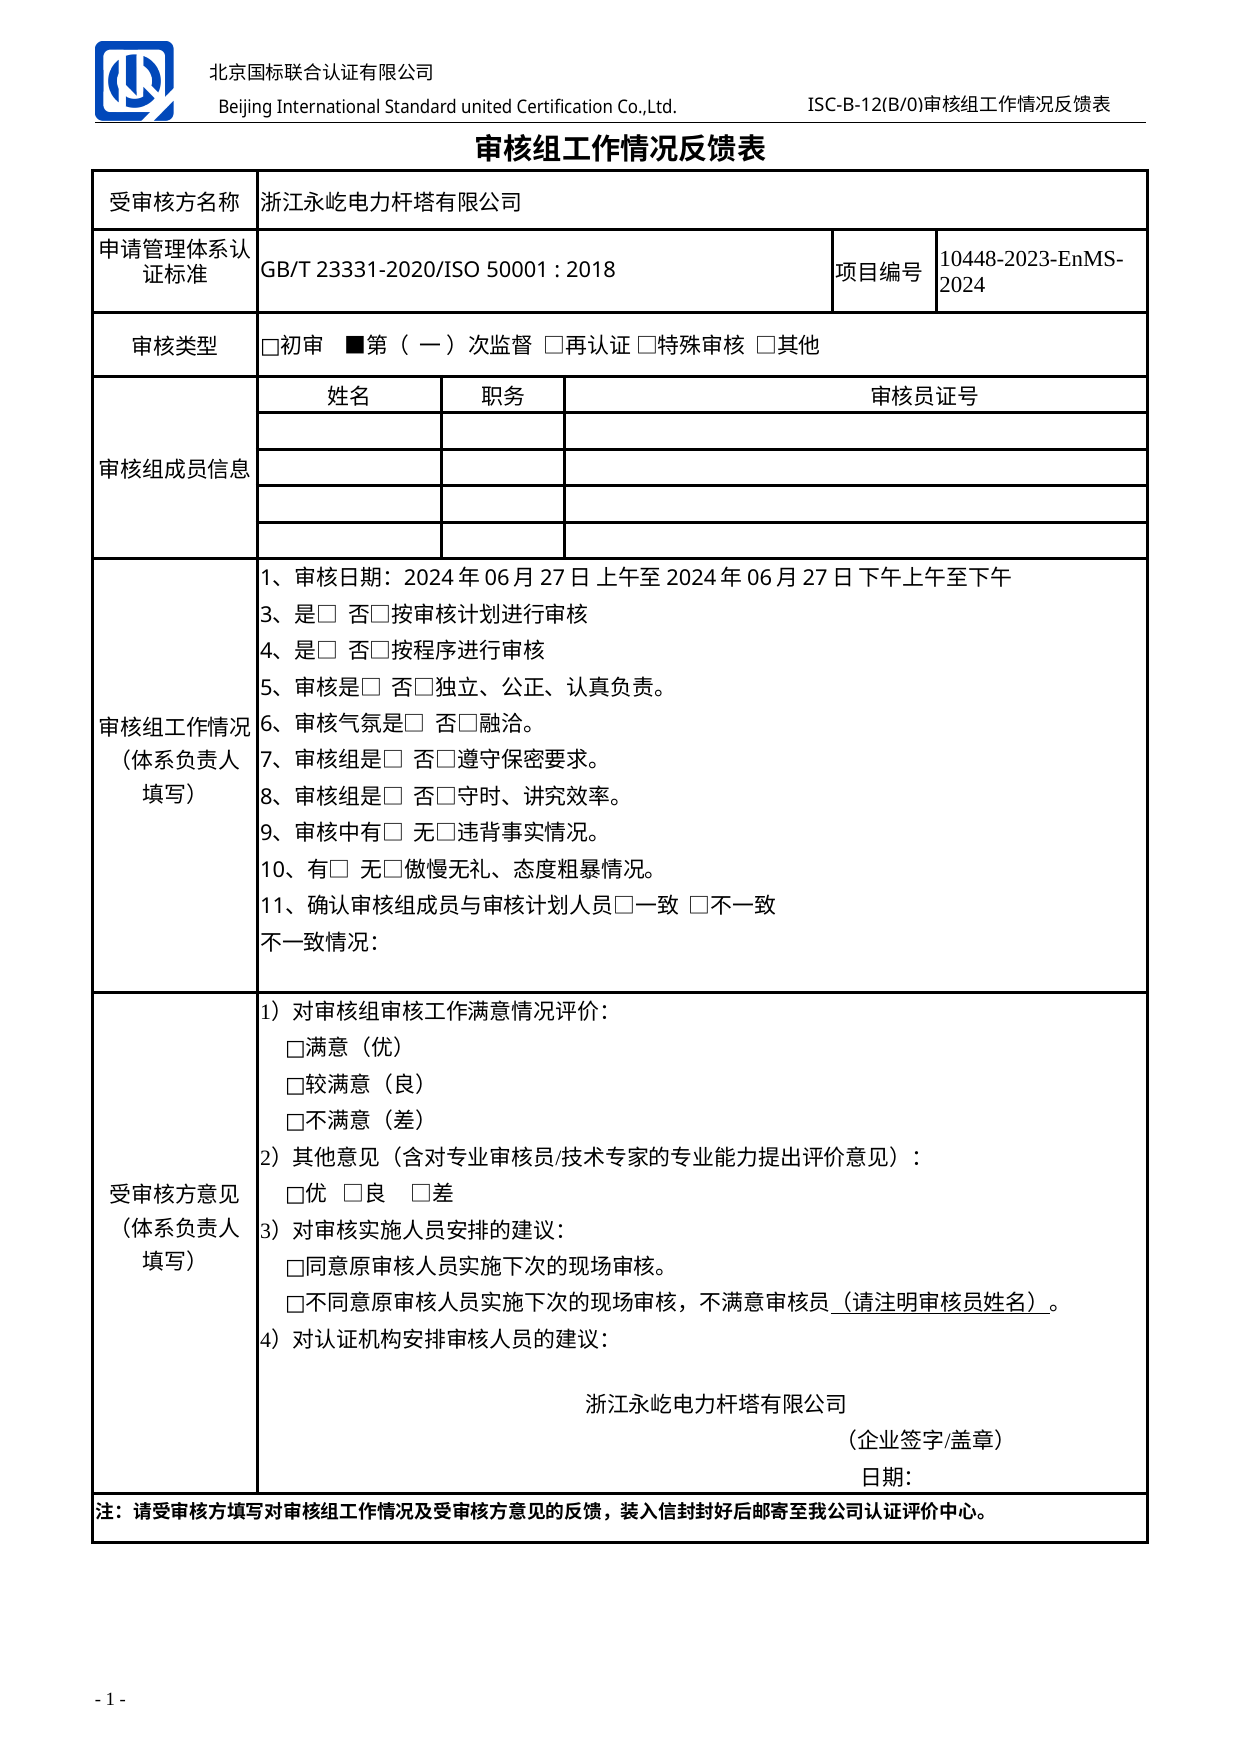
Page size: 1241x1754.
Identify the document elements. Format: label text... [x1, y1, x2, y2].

table_cell 1、审核日期：2024年06月27日 上午至2024年06月27日 下午上午至下午 3、是□ 否□按审核计划进行审核 4、是□ 否□按程序进行审核 5、审核是□ 否□独立、公正、认真负责。 6、审核气氛是□ 否□融洽。 7、审核组是□ 否□遵守保密要求。 8、审核组是□ 否□守时、讲究效率。 9、审核中有□ 无□违背事实情况。 10、有□ 无□傲慢无礼、态度粗暴情况。 11、确认审核组成员与审核计划人员□一致 □不一致 不一致情况： [259, 560, 1146, 991]
table_cell GB/T 23331-2020/ISO 50001 : 2018 [259, 231, 831, 311]
table_header 受审核方名称 [94, 172, 256, 228]
table_cell 项目编号 [834, 231, 935, 311]
table_header 浙江永屹电力杆塔有限公司 [259, 172, 1146, 228]
table_cell [443, 487, 563, 521]
table_cell [566, 414, 1146, 448]
table_cell 注：请受审核方填写对审核组工作情况及受审核方意见的反馈，装入信封封好后邮寄至我公司认证评价中心。 [94, 1495, 1146, 1541]
table_cell □初审 ■第（ 一 ）次监督 □再认证 □特殊审核 □其他 [259, 314, 1146, 375]
table_cell 10448-2023-EnMS-2024 [938, 231, 1146, 311]
table_cell [566, 524, 1146, 557]
table_cell [566, 451, 1146, 484]
table_cell [566, 487, 1146, 521]
table_cell 申请管理体系认证标准 [94, 231, 256, 311]
table_cell [443, 524, 563, 557]
text 审核组工作情况反馈表 [94, 123, 1146, 169]
table_cell 审核员证号 [566, 378, 1146, 411]
table_cell 受审核方意见（体系负责人 填写） [94, 994, 256, 1492]
picture [95, 41, 174, 121]
table_cell [443, 414, 563, 448]
table_cell [259, 487, 440, 521]
table_cell 审核类型 [94, 314, 256, 375]
table_cell 职务 [443, 378, 563, 411]
table_cell [259, 524, 440, 557]
table_cell [443, 451, 563, 484]
table_cell 审核组工作情况（体系负责人 填写） [94, 560, 256, 991]
table_cell [259, 451, 440, 484]
table_cell 姓名 [259, 378, 440, 411]
table_cell [259, 414, 440, 448]
table_cell 审核组成员信息 [94, 378, 256, 557]
table_cell 1）对审核组审核工作满意情况评价： □满意（优） □较满意（良） □不满意（差） 2）其他意见（含对专业审核员/技术专家的专业能力提出评价意见）： □优 □良 □差 3）对审核实施人员安排的建议： □同意原审核人员实施下次的现场审核。 □不同意原审核人员实施下次的现场审核，不满意审核员（请注明审核员姓名）。 4）对认证机构安排审核人员的建议： 浙江永屹电力杆塔有限公司 （企业签字/盖章） 日期： [259, 994, 1146, 1492]
